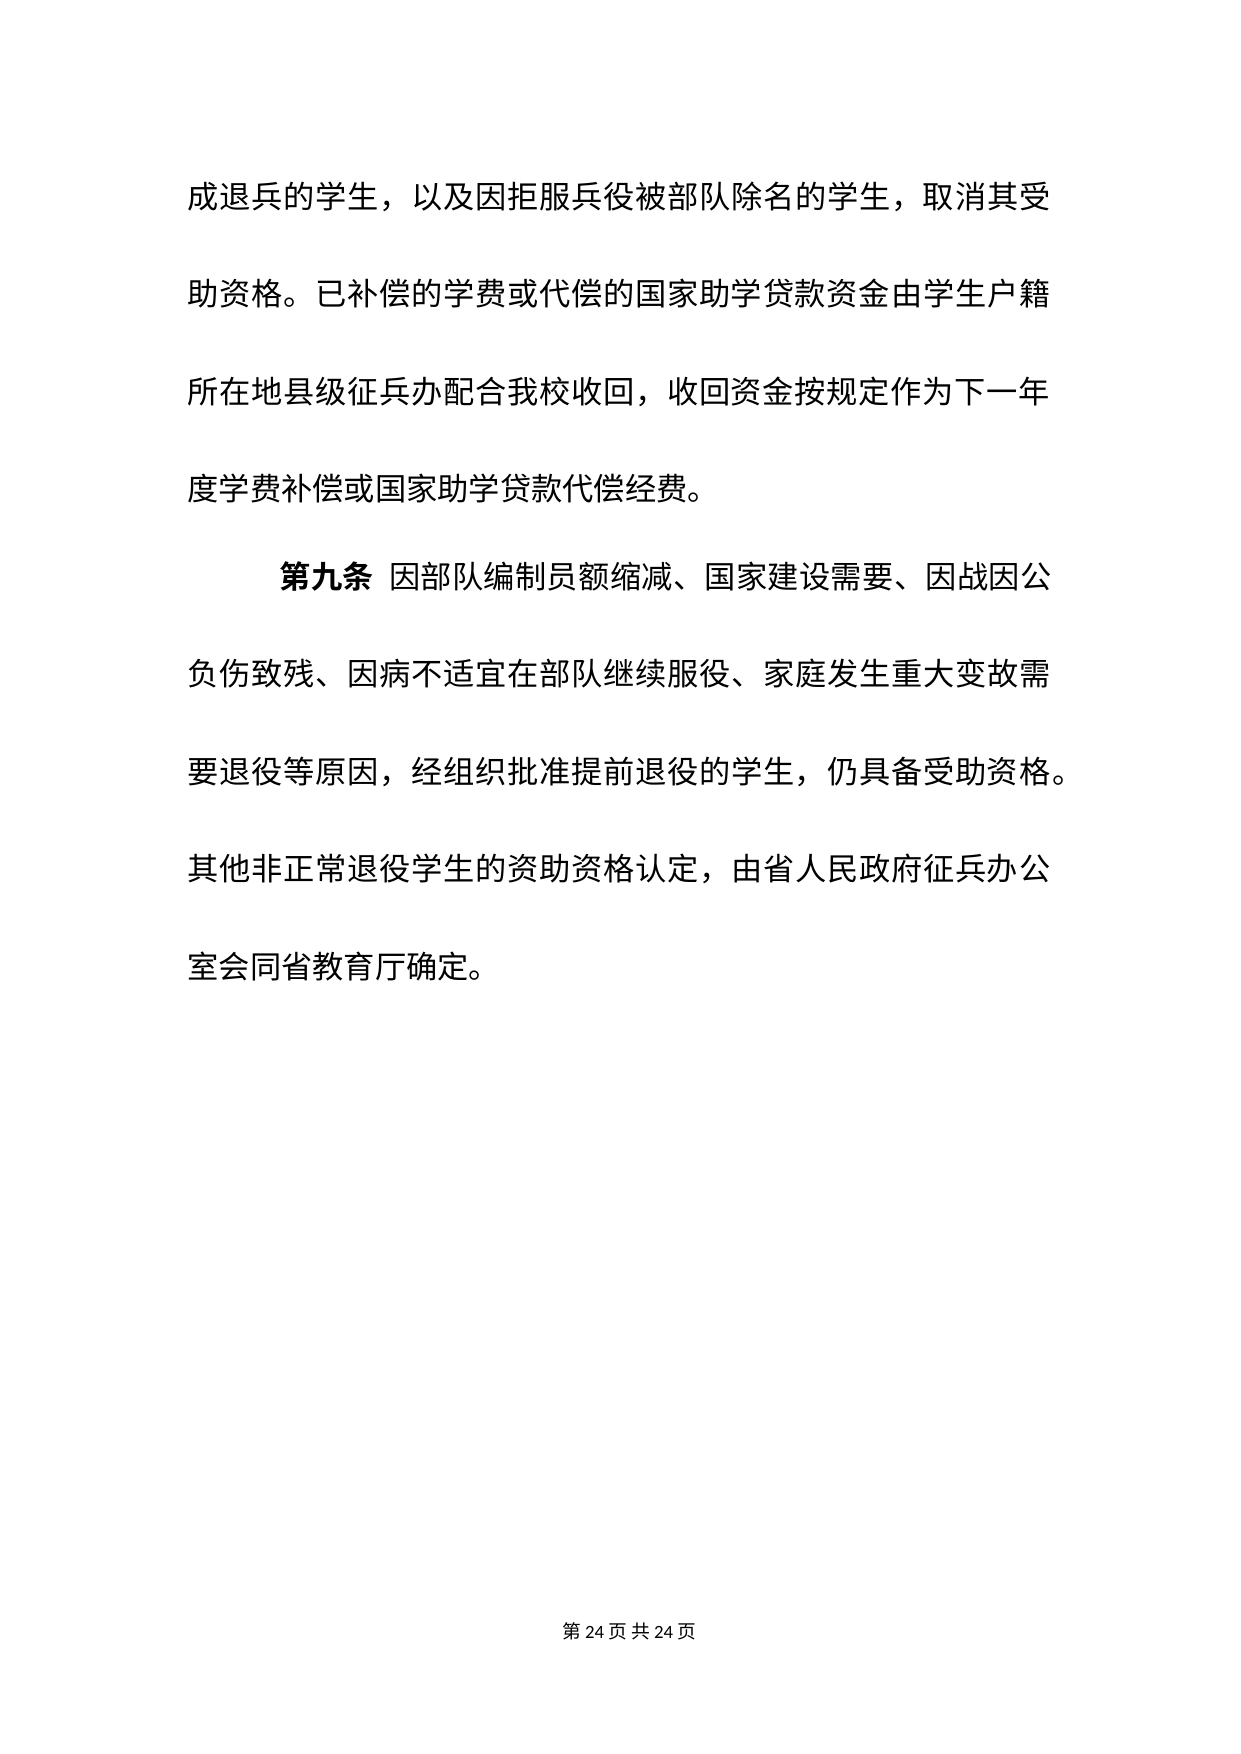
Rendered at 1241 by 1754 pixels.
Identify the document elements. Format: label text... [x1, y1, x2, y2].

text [187, 162, 1053, 519]
text 第九条 因部队编制员额缩减、国家建设需要、因战因公负伤致残、因病不适宜在部队继续服役、家庭发生重大变故需要退役等原因，经组织批准提前退役的学生，仍具备受助资格。其他非正常退役学生的资助资格认定，由省人民政府征兵办公室会同省教育厅确定。 [187, 542, 1053, 997]
